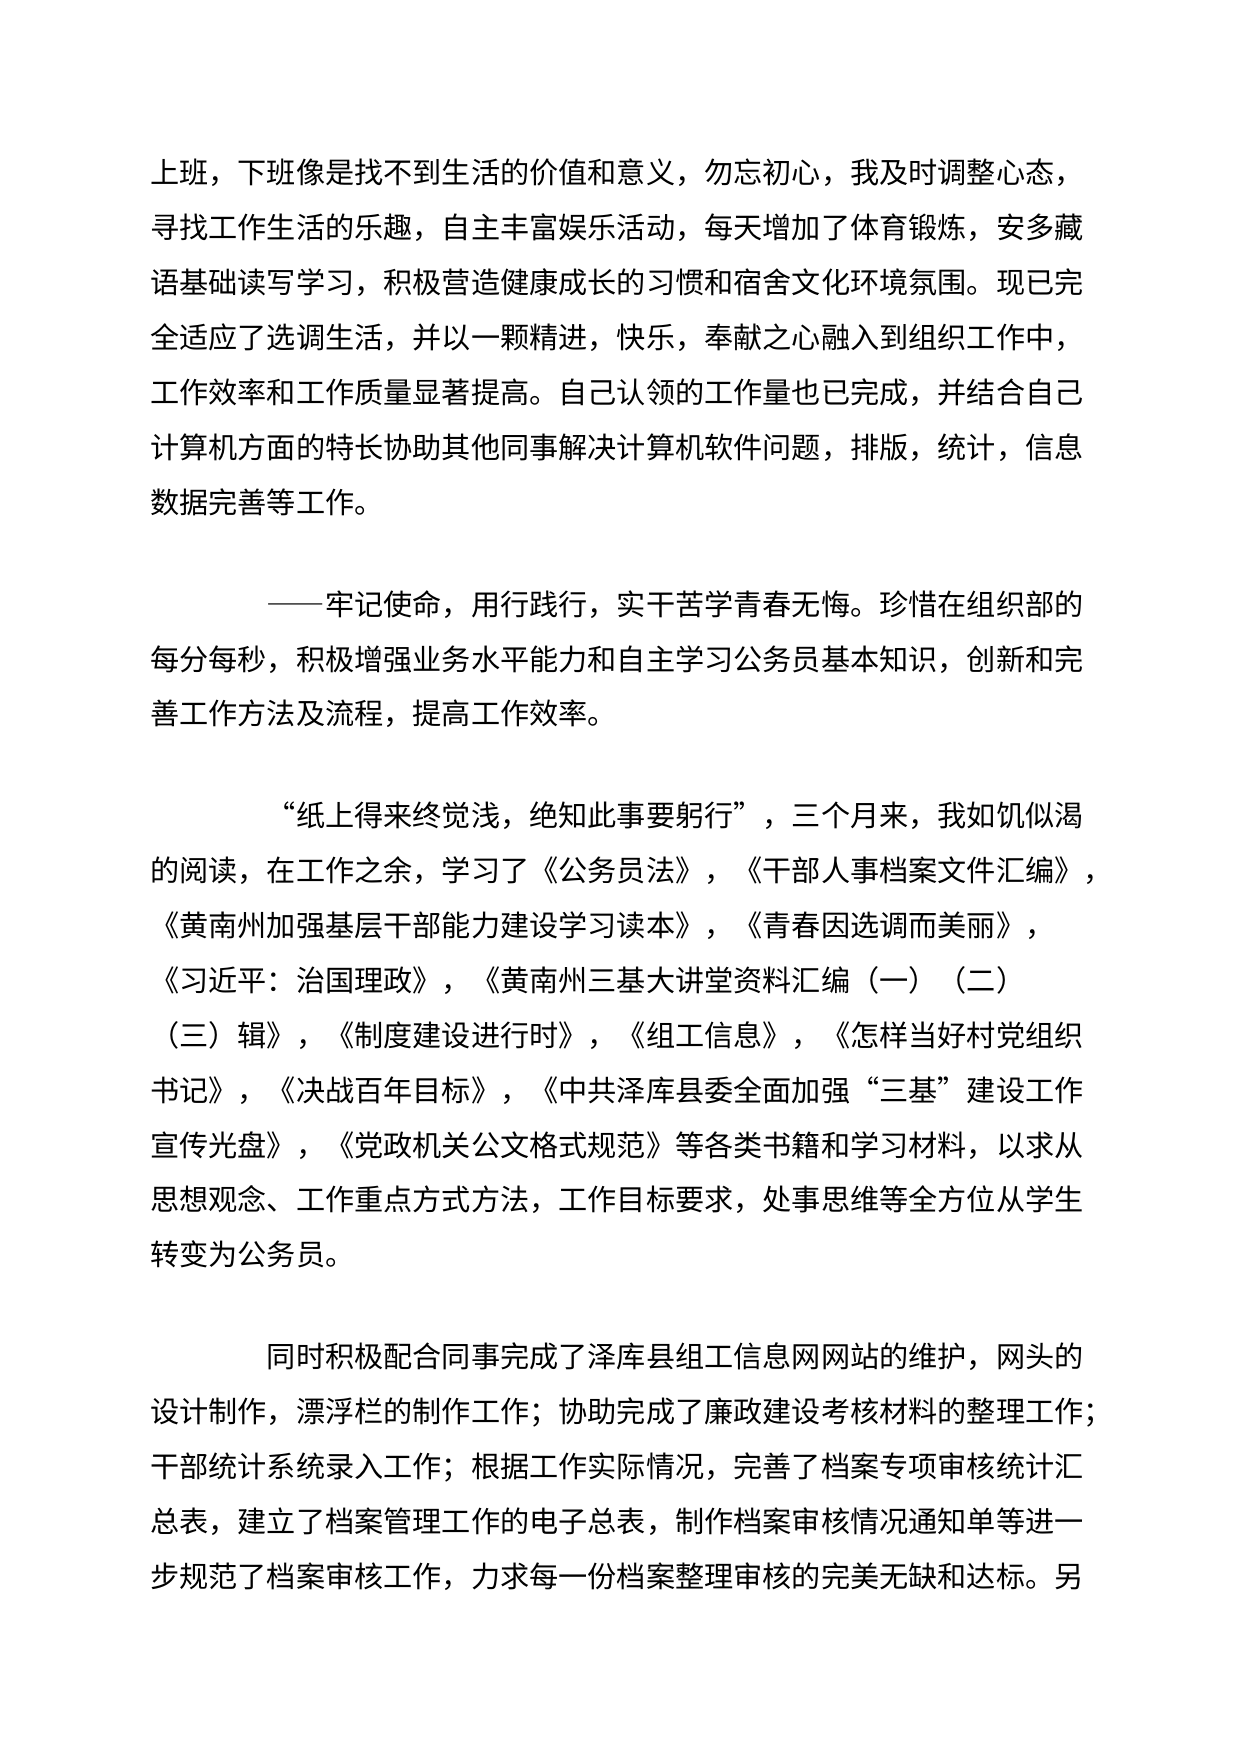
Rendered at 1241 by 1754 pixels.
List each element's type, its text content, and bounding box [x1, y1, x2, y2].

text “纸上得来终觉浅，绝知此事要躬行”，三个月来，我如饥似渴的阅读，在工作之余，学习了《公务员法》，《干部人事档案文件汇编》，《黄南州加强基层干部能力建设学习读本》，《青春因选调而美丽》，《习近平：治国理政》，《黄南州三基大讲堂资料汇编（一）（二）（三）辑》，《制度建设进行时》，《组工信息》，《怎样当好村党组织书记》，《决战百年目标》，《中共泽库县委全面加强“三基”建设工作宣传光盘》，《党政机关公文格式规范》等各类书籍和学习材料，以求从思想观念、工作重点方式方法，工作目标要求，处事思维等全方位从学生转变为公务员。 [150, 793, 1090, 1274]
text ——牢记使命，用行践行，实干苦学青春无悔。珍惜在组织部的每分每秒，积极增强业务水平能力和自主学习公务员基本知识，创新和完善工作方法及流程，提高工作效率。 [150, 581, 1090, 733]
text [150, 1334, 1090, 1596]
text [150, 150, 1090, 522]
